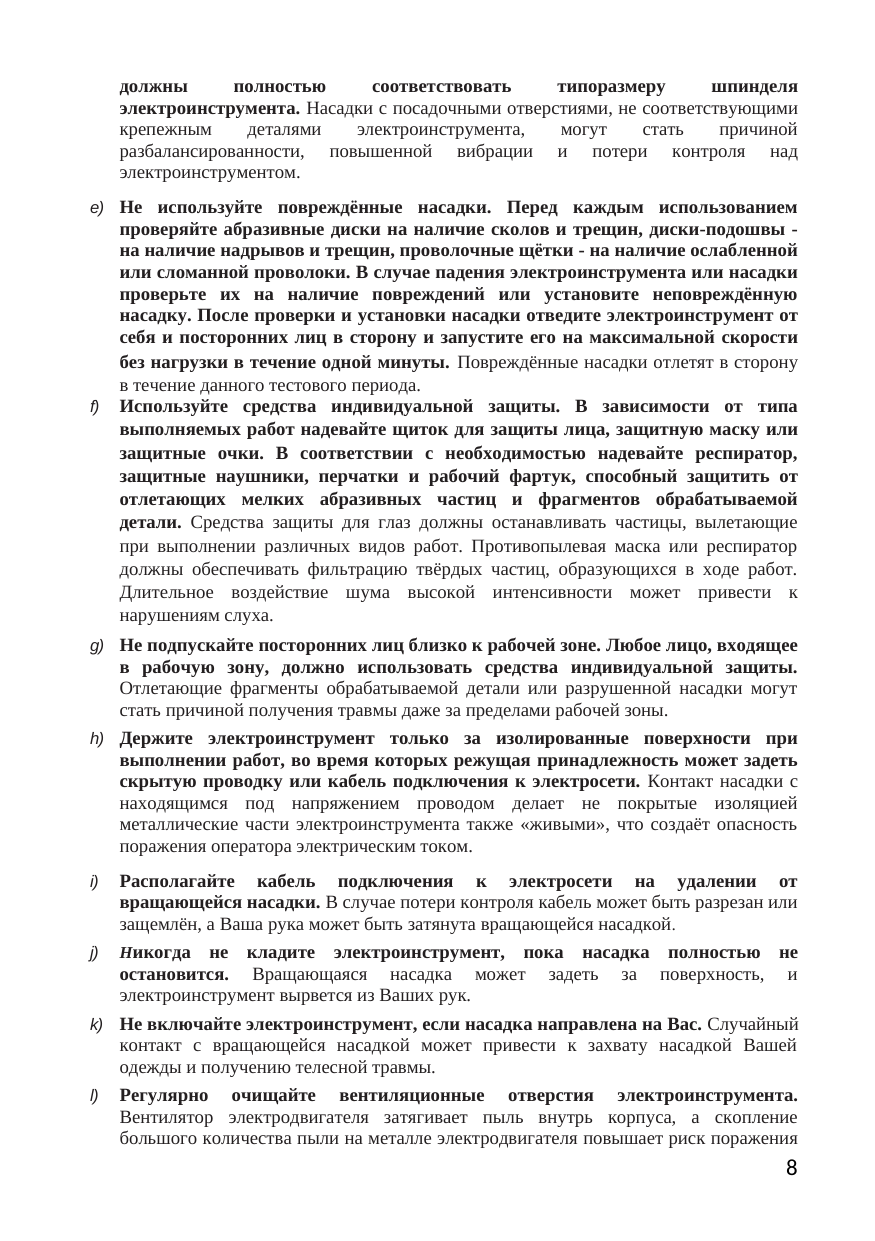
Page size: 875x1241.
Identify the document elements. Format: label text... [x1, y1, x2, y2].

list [90, 1084, 798, 1149]
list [90, 75, 798, 183]
list Никогда не кладите электроинструмент, пока насадка полностью не остановится. Вращающаяся насадка может задеть за поверхность, и электроинструмент вырвется из Ваших рук. [90, 941, 798, 1006]
list Не подпускайте посторонних лиц близко к рабочей зоне. Любое лицо, входящее в рабочую зону, должно использовать средства индивидуальной защиты. Отлетающие фрагменты обрабатываемой детали или разрушенной насадки могут стать причиной получения травмы даже за пределами рабочей зоны. [90, 634, 798, 720]
list Не включайте электроинструмент, если насадка направлена на Вас. Случайный контакт с вращающейся насадкой может привести к захвату насадкой Вашей одежды и получению телесной травмы. [90, 1013, 798, 1077]
list Держите электроинструмент только за изолированные поверхности при выполнении работ, во время которых режущая принадлежность может задеть скрытую проводку или кабель подключения к электросети. Контакт насадки с находящимся под напряжением проводом делает не покрытые изоляцией металлические части электроинструмента также «живыми», что создаёт опасность поражения оператора электрическим током. [90, 727, 798, 856]
list Располагайте кабель подключения к электросети на удалении от вращающейся насадки. В случае потери контроля кабель может быть разрезан или защемлён, а Ваша рука может быть затянута вращающейся насадкой. [90, 870, 798, 934]
subtitle Используйте средства индивидуальной защиты. В зависимости от типа выполняемых работ надевайте щиток для защиты лица, защитную маску или защитные очки. В соответствии с необходимостью надевайте респиратор, защитные наушники, перчатки и рабочий фартук, способный защитить от отлетающих мелких абразивных частиц и фрагментов обрабатываемой детали. Средства защиты для глаз должны останавливать частицы, вылетающие при выполнении различных видов работ. Противопылевая маска или респиратор должны обеспечивать фильтрацию твёрдых частиц, образующихся в ходе работ. Длительное воздействие шума высокой интенсивности может привести к нарушениям слуха. [90, 395, 798, 626]
list Не используйте повреждённые насадки. Перед каждым использованием проверяйте абразивные диски на наличие сколов и трещин, диски-подошвы - на наличие надрывов и трещин, проволочные щётки - на наличие ослабленной или сломанной проволоки. В случае падения электроинструмента или насадки проверьте их на наличие повреждений или установите неповреждённую насадку. После проверки и установки насадки отведите электроинструмент от себя и посторонних лиц в сторону и запустите его на максимальной скорости без нагрузки в течение одной минуты. Повреждённые насадки отлетят в сторону в течение данного тестового периода. [90, 196, 798, 395]
